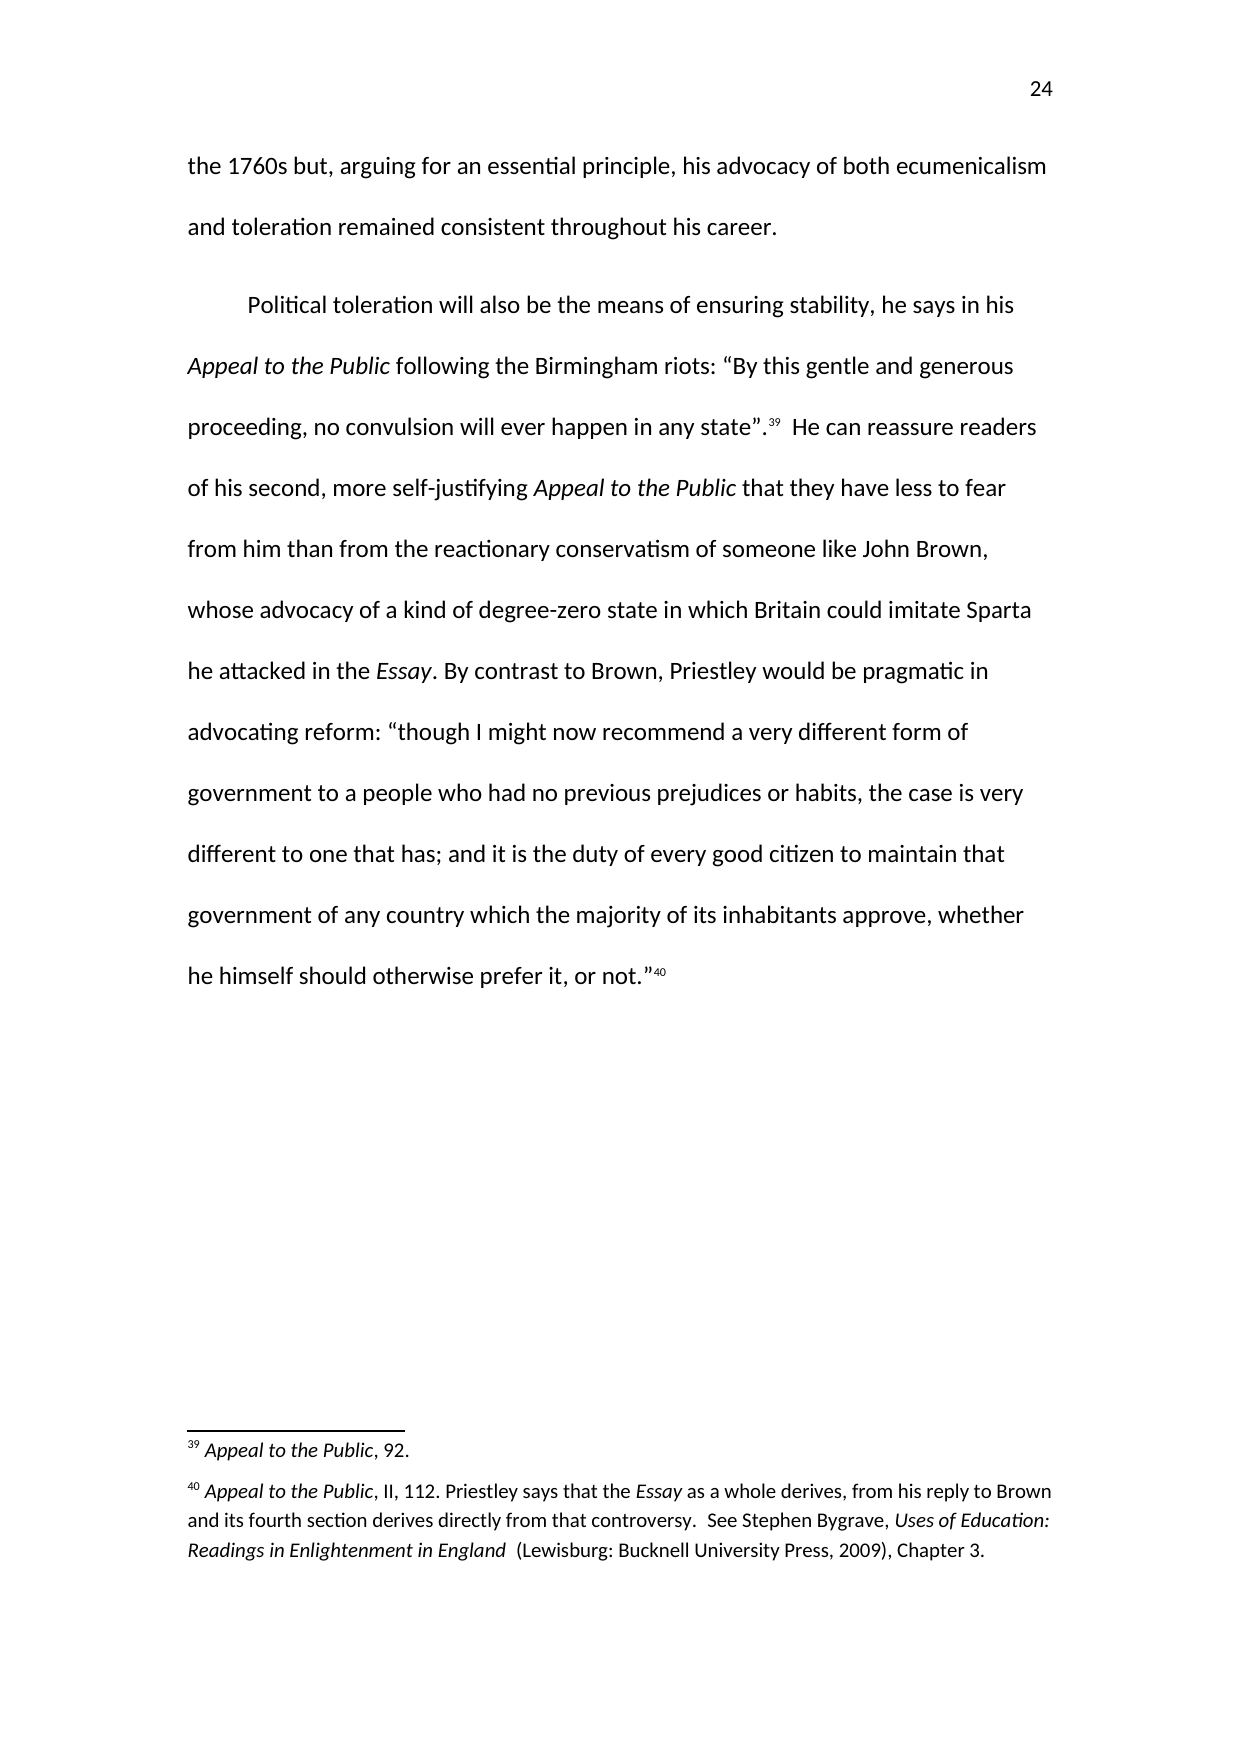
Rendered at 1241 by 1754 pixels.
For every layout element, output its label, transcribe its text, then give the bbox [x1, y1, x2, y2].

text Political toleration will also be the means of ensuring stability, he says in his Appeal to the Public following the Birmingham riots: “By this gentle and generous proceeding, no convulsion will ever happen in any state”. He can reassure readers of his second, more self-justifying Appeal to the Public that they have less to fear from him than from the reactionary conservatism of someone like John Brown, whose advocacy of a kind of degree-zero state in which Britain could imitate Sparta he attacked in the Essay. By contrast to Brown, Priestley would be pragmatic in advocating reform: “though I might now recommend a very different form of government to a people who had no previous prejudices or habits, the case is very different to one that has; and it is the duty of every good citizen to maintain that government of any country which the majority of its inhabitants approve, whether he himself should otherwise prefer it, or not.” [187, 289, 1053, 991]
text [187, 150, 1053, 242]
